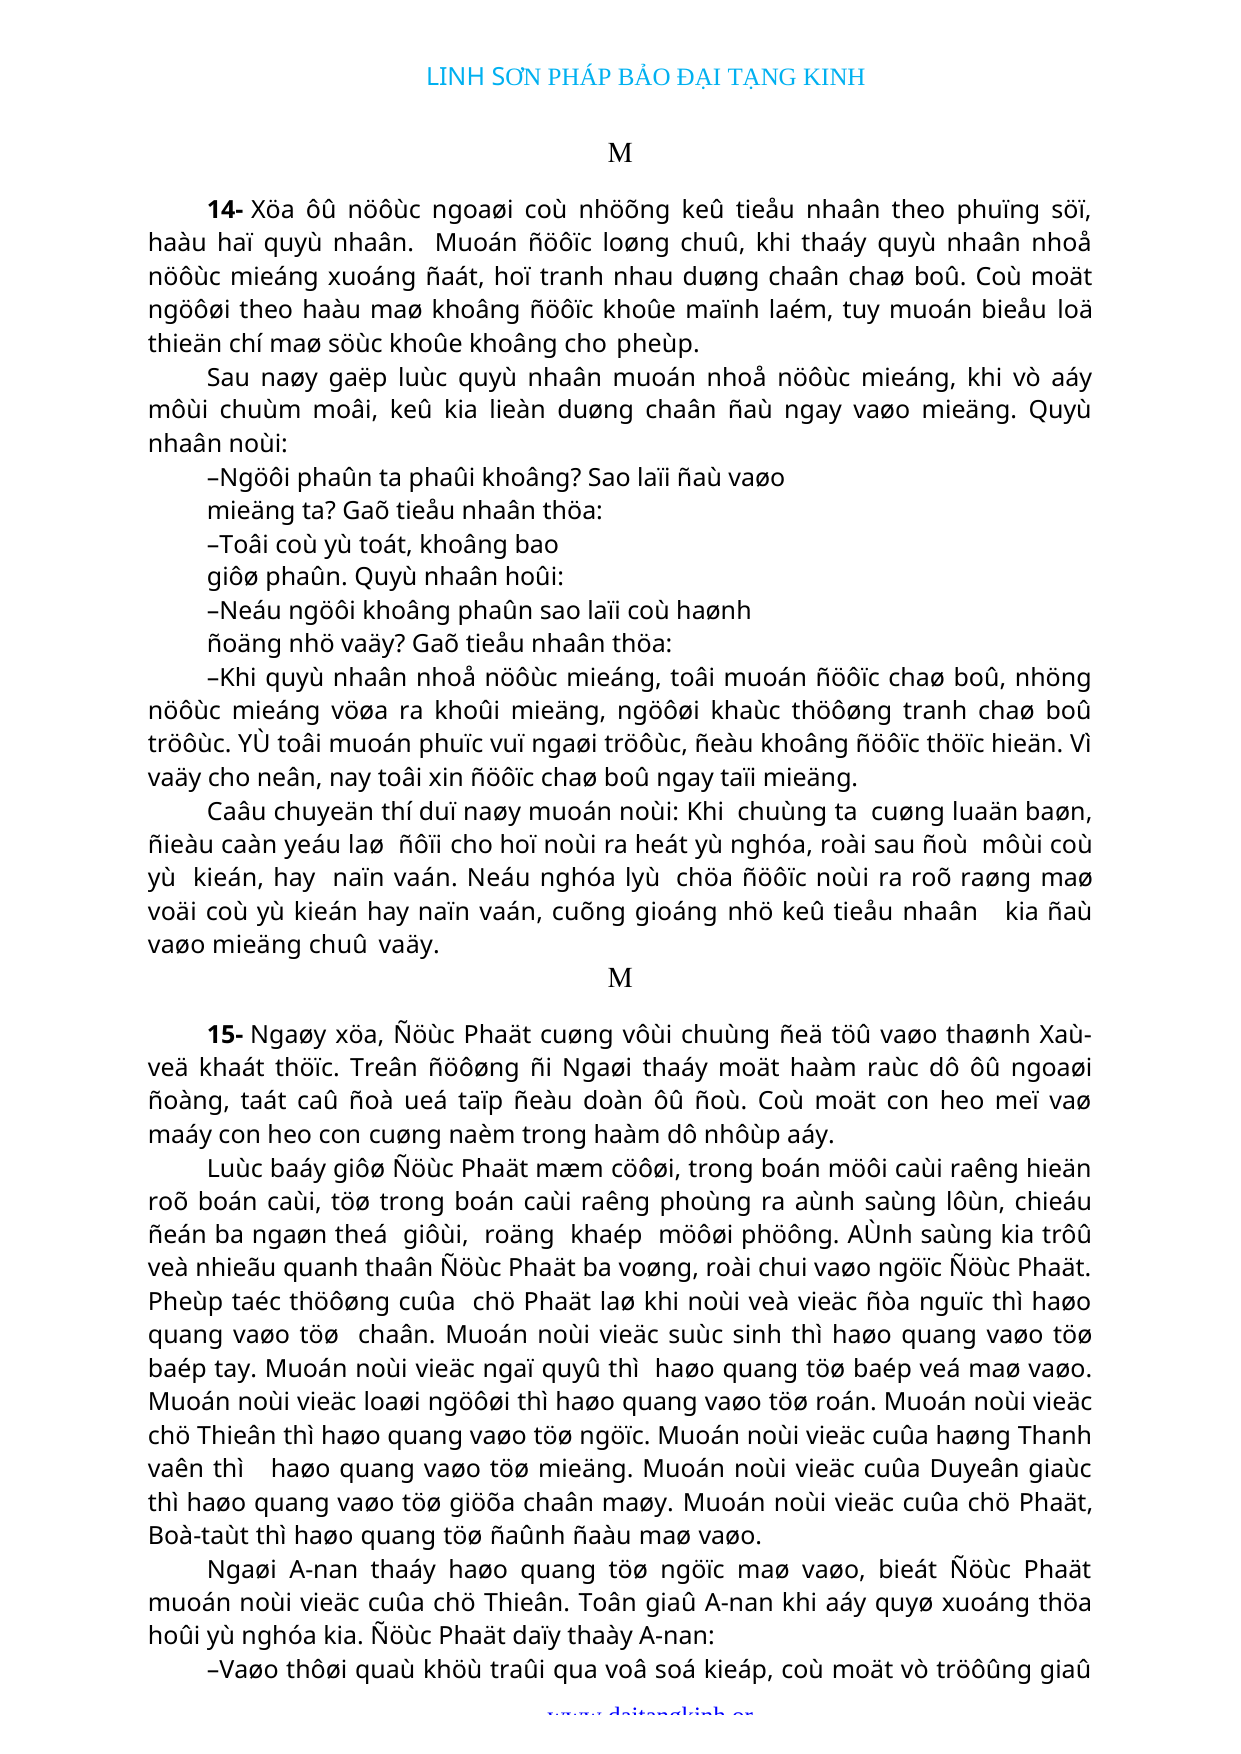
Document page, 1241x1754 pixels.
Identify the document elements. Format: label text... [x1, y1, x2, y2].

subtitle  [135, 143, 1105, 169]
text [148, 1652, 1093, 1685]
text Caâu chuyeän thí duï naøy muoán noùi: Khi chuùng ta cuøng luaän baøn, ñieàu caàn yeáu laø ñôïi cho hoï noùi ra heát yù nghóa, roài sau ñoù môùi coù yù kieán, hay naïn vaán. Neáu nghóa lyù chöa ñöôïc noùi ra roõ raøng maø voäi coù yù kieán hay naïn vaán, cuõng gioáng nhö keû tieåu nhaân kia ñaù vaøo mieäng chuû vaäy. [148, 793, 1093, 961]
text –Khi quyù nhaân nhoå nöôùc mieáng, toâi muoán ñöôïc chaø boû, nhöng nöôùc mieáng vöøa ra khoûi mieäng, ngöôøi khaùc thöôøng tranh chaø boû tröôùc. YÙ toâi muoán phuïc vuï ngaøi tröôùc, ñeàu khoâng ñöôïc thöïc hieän. Vì vaäy cho neân, nay toâi xin ñöôïc chaø boû ngay taïi mieäng. [148, 660, 1093, 793]
text Luùc baáy giôø Ñöùc Phaät mæm cöôøi, trong boán möôi caùi raêng hieän roõ boán caùi, töø trong boán caùi raêng phoùng ra aùnh saùng lôùn, chieáu ñeán ba ngaøn theá giôùi, roäng khaép möôøi phöông. AÙnh saùng kia trôû veà nhieãu quanh thaân Ñöùc Phaät ba voøng, roài chui vaøo ngöïc Ñöùc Phaät. Pheùp taéc thöôøng cuûa chö Phaät laø khi noùi veà vieäc ñòa nguïc thì haøo quang vaøo töø chaân. Muoán noùi vieäc suùc sinh thì haøo quang vaøo töø baép tay. Muoán noùi vieäc ngaï quyû thì haøo quang töø baép veá maø vaøo. Muoán noùi vieäc loaøi ngöôøi thì haøo quang vaøo töø roán. Muoán noùi vieäc chö Thieân thì haøo quang vaøo töø ngöïc. Muoán noùi vieäc cuûa haøng Thanh vaên thì haøo quang vaøo töø mieäng. Muoán noùi vieäc cuûa Duyeân giaùc thì haøo quang vaøo töø giöõa chaân maøy. Muoán noùi vieäc cuûa chö Phaät, Boà-taùt thì haøo quang töø ñaûnh ñaàu maø vaøo. [148, 1151, 1093, 1552]
subtitle  [135, 967, 1105, 994]
text –Neáu ngöôi khoâng phaûn sao laïi coù haønh ñoäng nhö vaäy? Gaõ tieåu nhaân thöa: [207, 593, 796, 660]
text Ngaøi A-nan thaáy haøo quang töø ngöïc maø vaøo, bieát Ñöùc Phaät muoán noùi vieäc cuûa chö Thieân. Toân giaû A-nan khi aáy quyø xuoáng thöa hoûi yù nghóa kia. Ñöùc Phaät daïy thaày A-nan: [148, 1552, 1093, 1652]
text Sau naøy gaëp luùc quyù nhaân muoán nhoå nöôùc mieáng, khi vò aáy môùi chuùm moâi, keû kia lieàn duøng chaân ñaù ngay vaøo mieäng. Quyù nhaân noùi: [148, 359, 1093, 459]
text –Ngöôi phaûn ta phaûi khoâng? Sao laïi ñaù vaøo mieäng ta? Gaõ tieåu nhaân thöa: [207, 459, 796, 526]
list Xöa ôû nöôùc ngoaøi coù nhöõng keû tieåu nhaân theo phuïng söï, haàu haï quyù nhaân. Muoán ñöôïc loøng chuû, khi thaáy quyù nhaân nhoå nöôùc mieáng xuoáng ñaát, hoï tranh nhau duøng chaân chaø boû. Coù moät ngöôøi theo haàu maø khoâng ñöôïc khoûe maïnh laém, tuy muoán bieåu loä thieän chí maø söùc khoûe khoâng cho pheùp. [148, 192, 1093, 359]
text –Toâi coù yù toát, khoâng bao giôø phaûn. Quyù nhaân hoûi: [207, 526, 586, 593]
list Ngaøy xöa, Ñöùc Phaät cuøng vôùi chuùng ñeä töû vaøo thaønh Xaù-veä khaát thöïc. Treân ñöôøng ñi Ngaøi thaáy moät haàm raùc dô ôû ngoaøi ñoàng, taát caû ñoà ueá taïp ñeàu doàn ôû ñoù. Coù moät con heo meï vaø maáy con heo con cuøng naèm trong haàm dô nhôùp aáy. [148, 1017, 1093, 1151]
